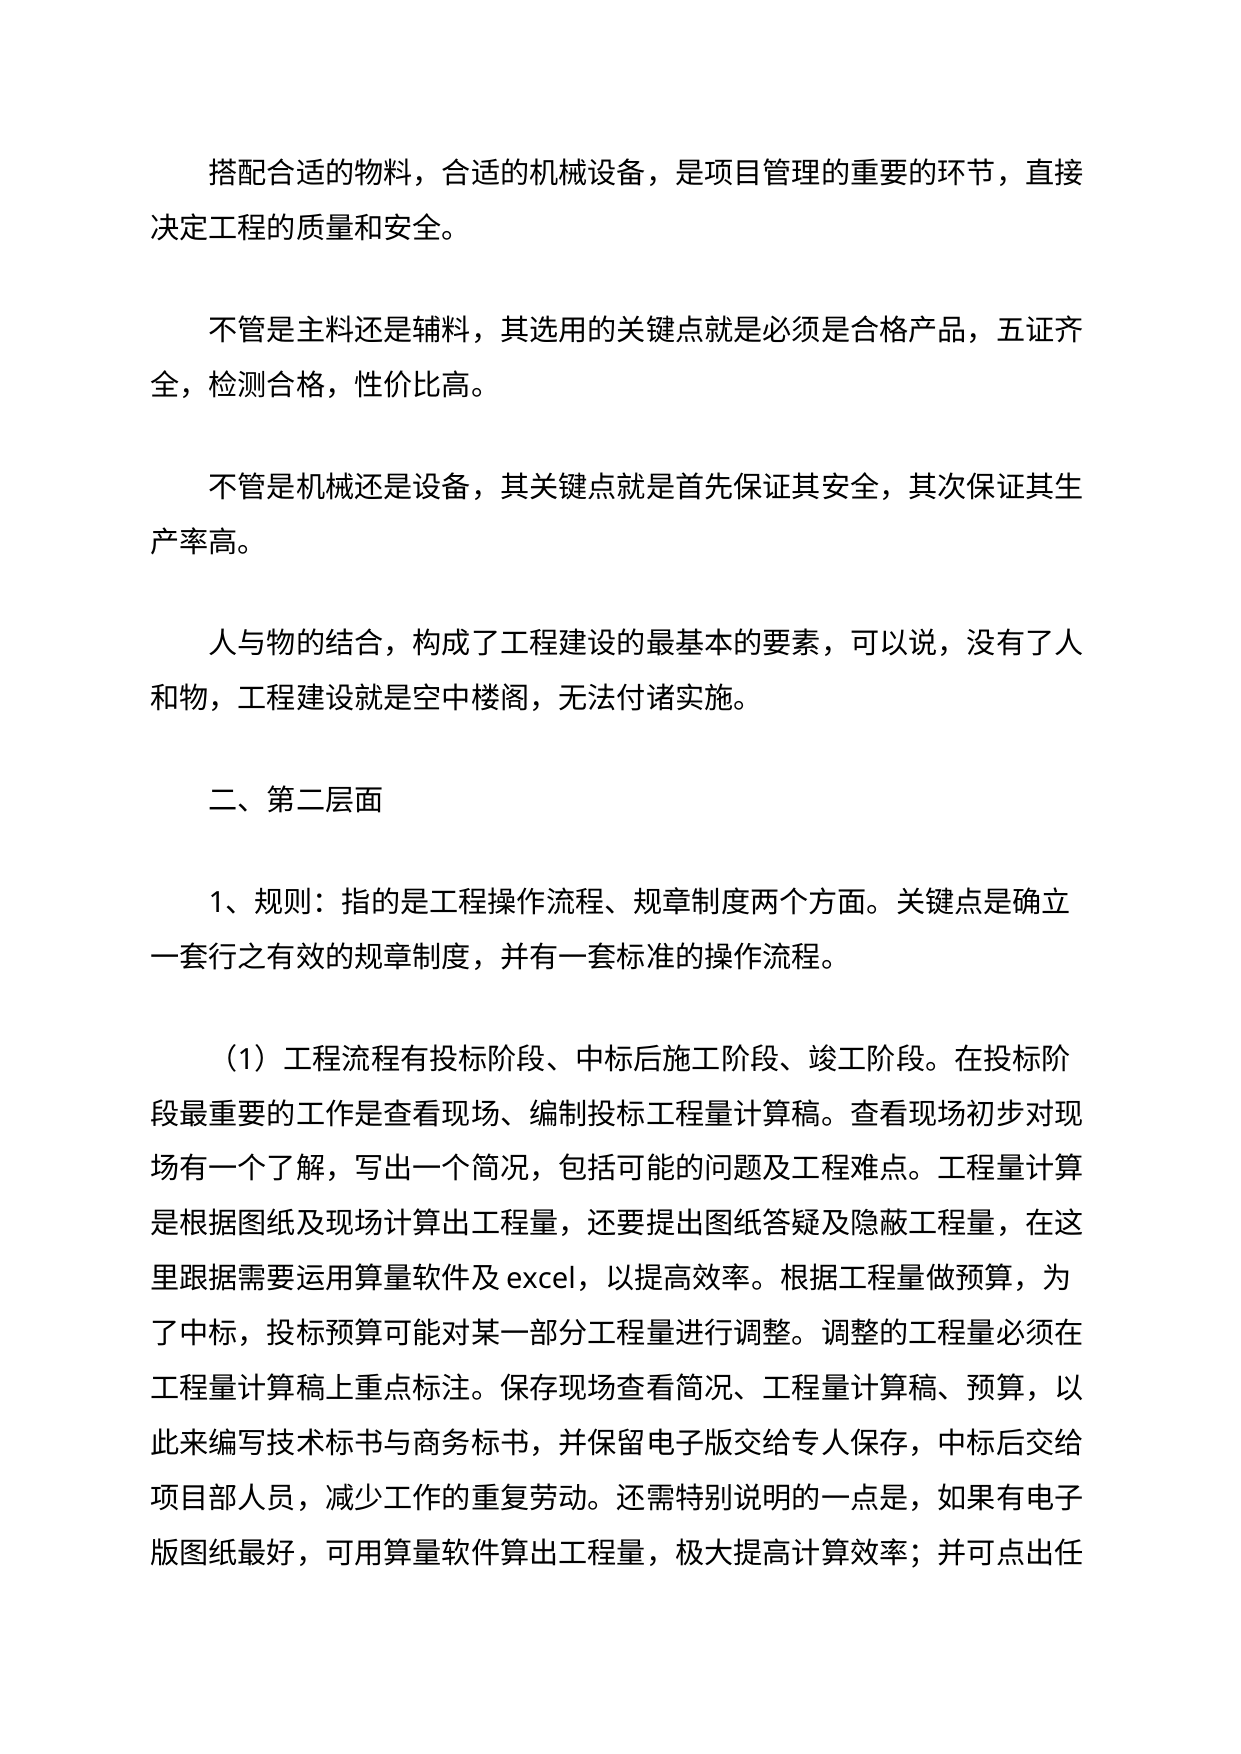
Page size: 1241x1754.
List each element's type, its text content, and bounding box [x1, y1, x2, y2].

text 不管是主料还是辅料，其选用的关键点就是必须是合格产品，五证齐全，检测合格，性价比高。 [150, 307, 1090, 404]
text 搭配合适的物料，合适的机械设备，是项目管理的重要的环节，直接决定工程的质量和安全。 [150, 150, 1090, 247]
text 不管是机械还是设备，其关键点就是首先保证其安全，其次保证其生产率高。 [150, 463, 1090, 561]
text 人与物的结合，构成了工程建设的最基本的要素，可以说，没有了人和物，工程建设就是空中楼阁，无法付诸实施。 [150, 620, 1090, 717]
text 1、规则：指的是工程操作流程、规章制度两个方面。关键点是确立一套行之有效的规章制度，并有一套标准的操作流程。 [150, 878, 1090, 976]
text 二、第二层面 [150, 777, 1090, 819]
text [150, 1035, 1090, 1572]
